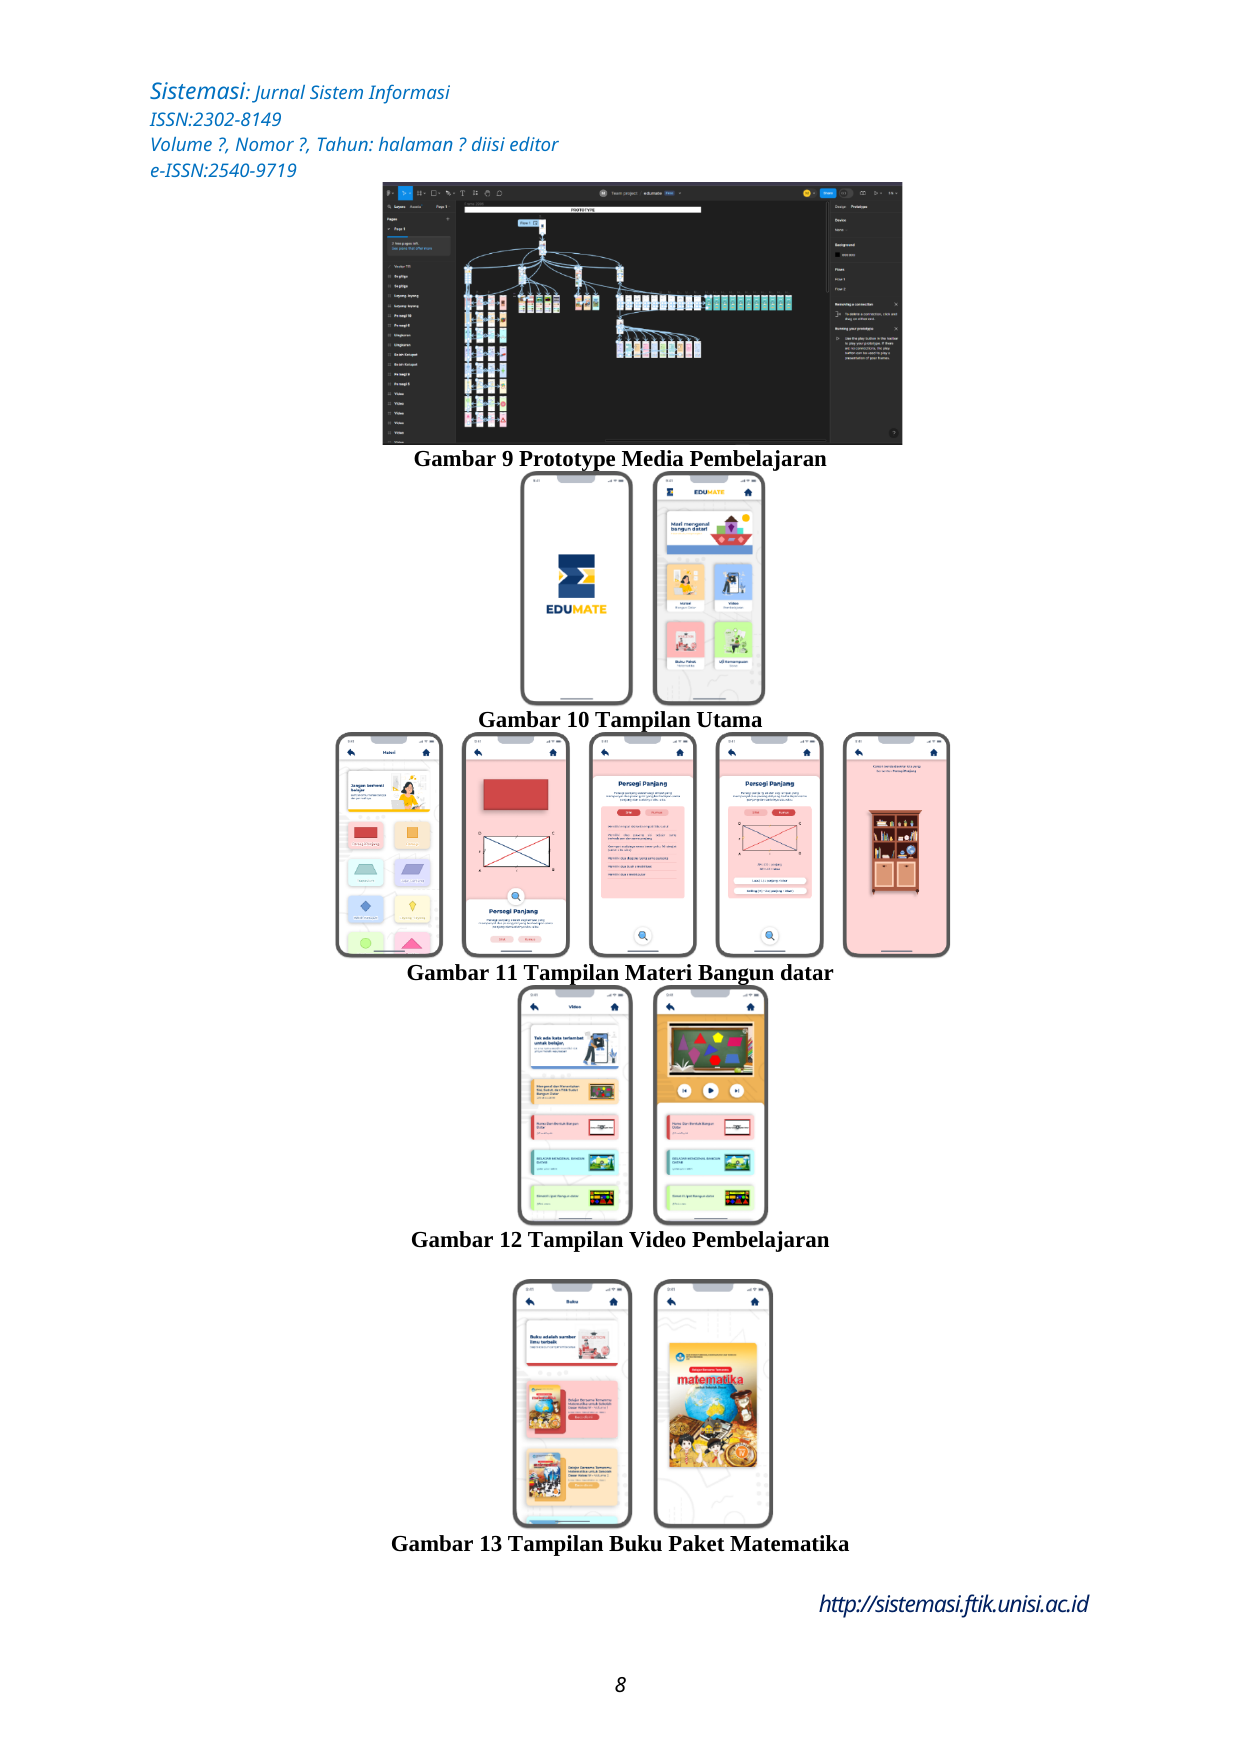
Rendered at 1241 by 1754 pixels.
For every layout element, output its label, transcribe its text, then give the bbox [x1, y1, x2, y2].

text Gambar 13 Tampilan Buku Paket Matematika [150, 1530, 1090, 1556]
text Gambar 10 Tampilan Utama [150, 707, 1090, 733]
picture [334, 732, 951, 959]
picture [511, 1279, 774, 1530]
picture [516, 985, 769, 1227]
text Gambar 9 Prototype Media Pembelajaran [150, 445, 1090, 471]
text Gambar 12 Tampilan Video Pembelajaran [150, 1227, 1090, 1253]
picture [519, 471, 766, 707]
picture [382, 182, 903, 445]
text Gambar 11 Tampilan Materi Bangun datar [150, 959, 1090, 985]
